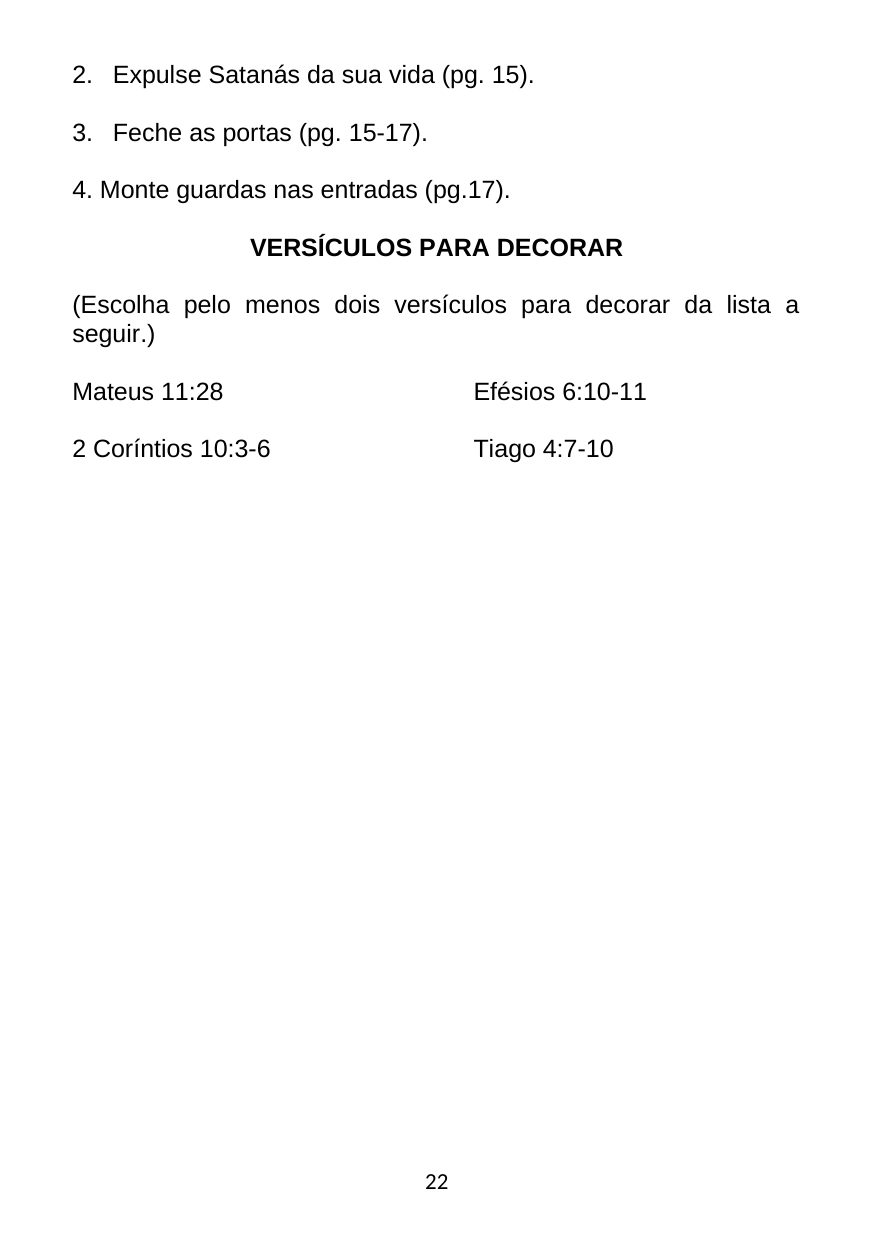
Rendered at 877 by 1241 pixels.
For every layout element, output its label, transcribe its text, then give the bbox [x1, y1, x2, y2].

text 2 Coríntios 10:3-6 [72, 434, 399, 463]
text VERSÍCULOS PARA DECORAR [72, 233, 801, 261]
text (Escolha pelo menos dois versículos para decorar da lista a seguir.) [72, 290, 801, 348]
text Mateus 11:28 [72, 376, 399, 405]
list Expulse Satanás da sua vida (pg. 15). [72, 60, 801, 89]
list Feche as portas (pg. 15-17). [72, 118, 801, 146]
text Tiago 4:7-10 [473, 434, 801, 463]
text 4. Monte guardas nas entradas (pg.17). [72, 175, 801, 204]
text Efésios 6:10-11 [473, 376, 801, 405]
